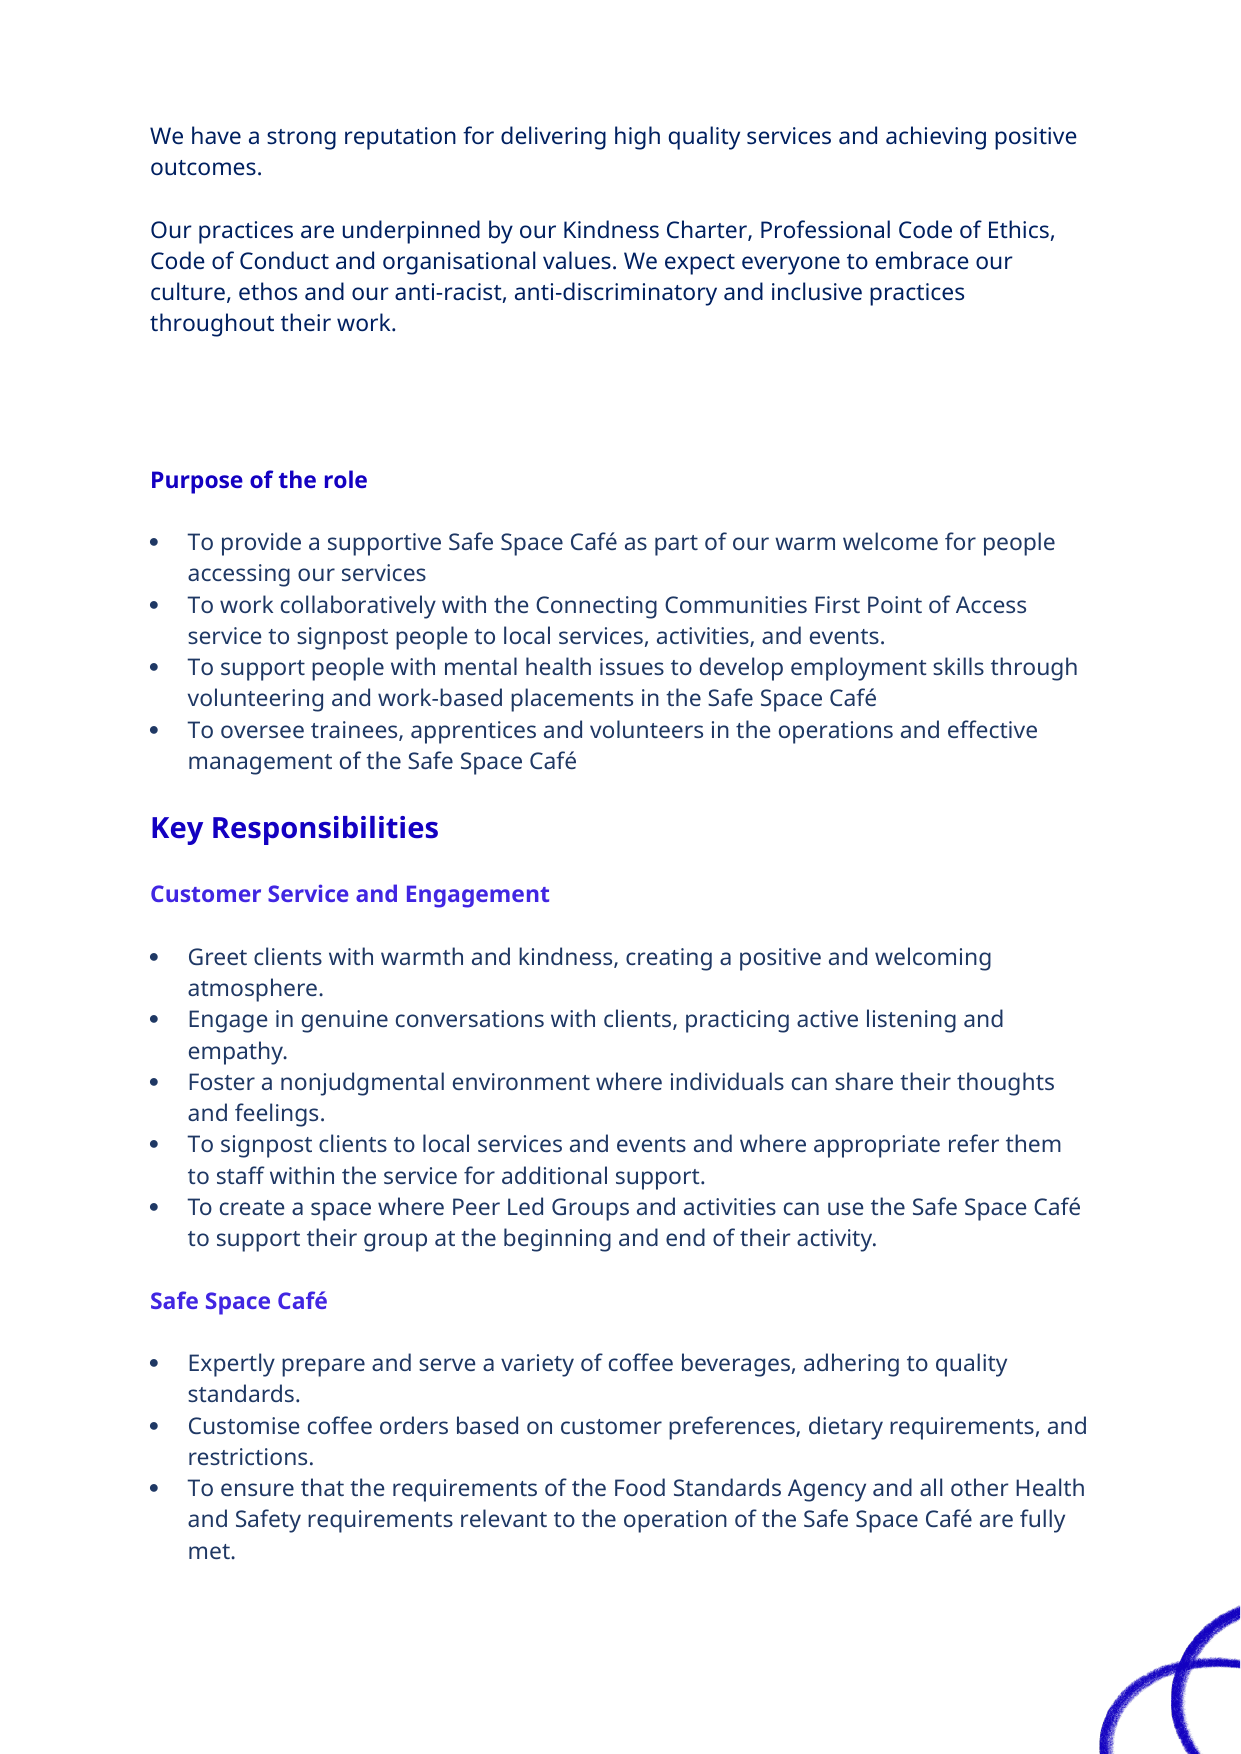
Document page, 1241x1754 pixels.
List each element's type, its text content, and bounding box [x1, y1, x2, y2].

text Our practices are underpinned by our Kindness Charter, Professional Code of Ethics, Code of Conduct and organisational values. We expect everyone to embrace our culture, ethos and our anti-racist, anti-discriminatory and inclusive practices throughout their work. [150, 214, 1090, 339]
list Greet clients with warmth and kindness, creating a positive and welcoming atmosphere. [150, 941, 1090, 1003]
list Customise coffee orders based on customer preferences, dietary requirements, and restrictions. [150, 1409, 1090, 1472]
list To provide a supportive Safe Space Café as part of our warm welcome for people accessing our services [150, 526, 1090, 589]
text Safe Space Café [150, 1284, 1090, 1316]
list To oversee trainees, apprentices and volunteers in the operations and effective management of the Safe Space Café [150, 714, 1090, 776]
list To ensure that the requirements of the Food Standards Agency and all other Health and Safety requirements relevant to the operation of the Safe Space Café are fully met. [150, 1472, 1090, 1566]
list To create a space where Peer Led Groups and activities can use the Safe Space Café to support their group at the beginning and end of their activity. [150, 1191, 1090, 1253]
text We have a strong reputation for delivering high quality services and achieving positive outcomes. [150, 120, 1090, 182]
list To support people with mental health issues to develop employment skills through volunteering and work-based placements in the Safe Space Café [150, 651, 1090, 714]
list Expertly prepare and serve a variety of coffee beverages, adhering to quality standards. [150, 1347, 1090, 1409]
list Engage in genuine conversations with clients, practicing active listening and empathy. [150, 1003, 1090, 1066]
text Customer Service and Engagement [150, 878, 1090, 909]
text Key Responsibilities [150, 807, 1090, 847]
list Foster a nonjudgmental environment where individuals can share their thoughts and feelings. [150, 1066, 1090, 1128]
text Purpose of the role [150, 464, 1090, 495]
picture [1030, 1529, 1241, 1754]
list To signpost clients to local services and events and where appropriate refer them to staff within the service for additional support. [150, 1128, 1090, 1191]
list To work collaboratively with the Connecting Communities First Point of Access service to signpost people to local services, activities, and events. [150, 589, 1090, 651]
